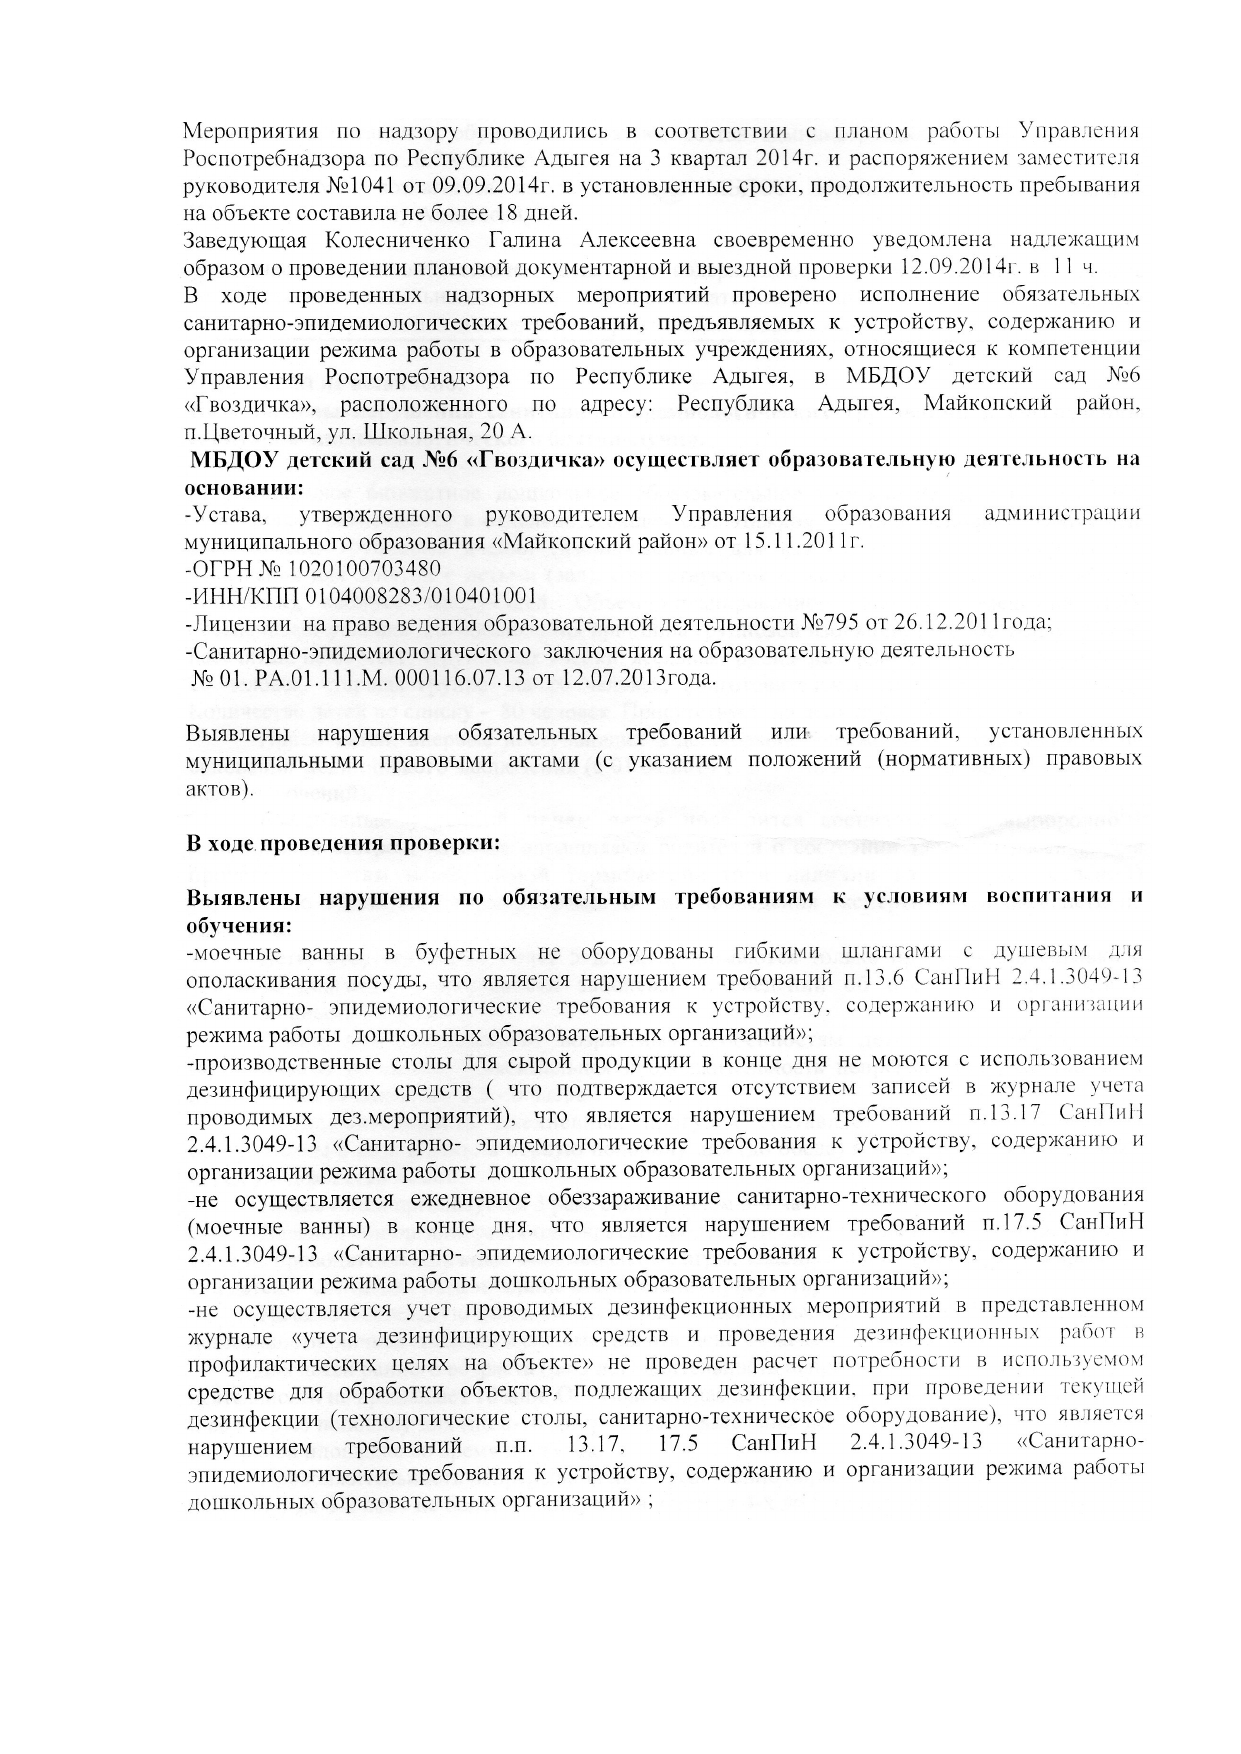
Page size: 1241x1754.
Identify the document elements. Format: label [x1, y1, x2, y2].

picture [177, 118, 1152, 1521]
